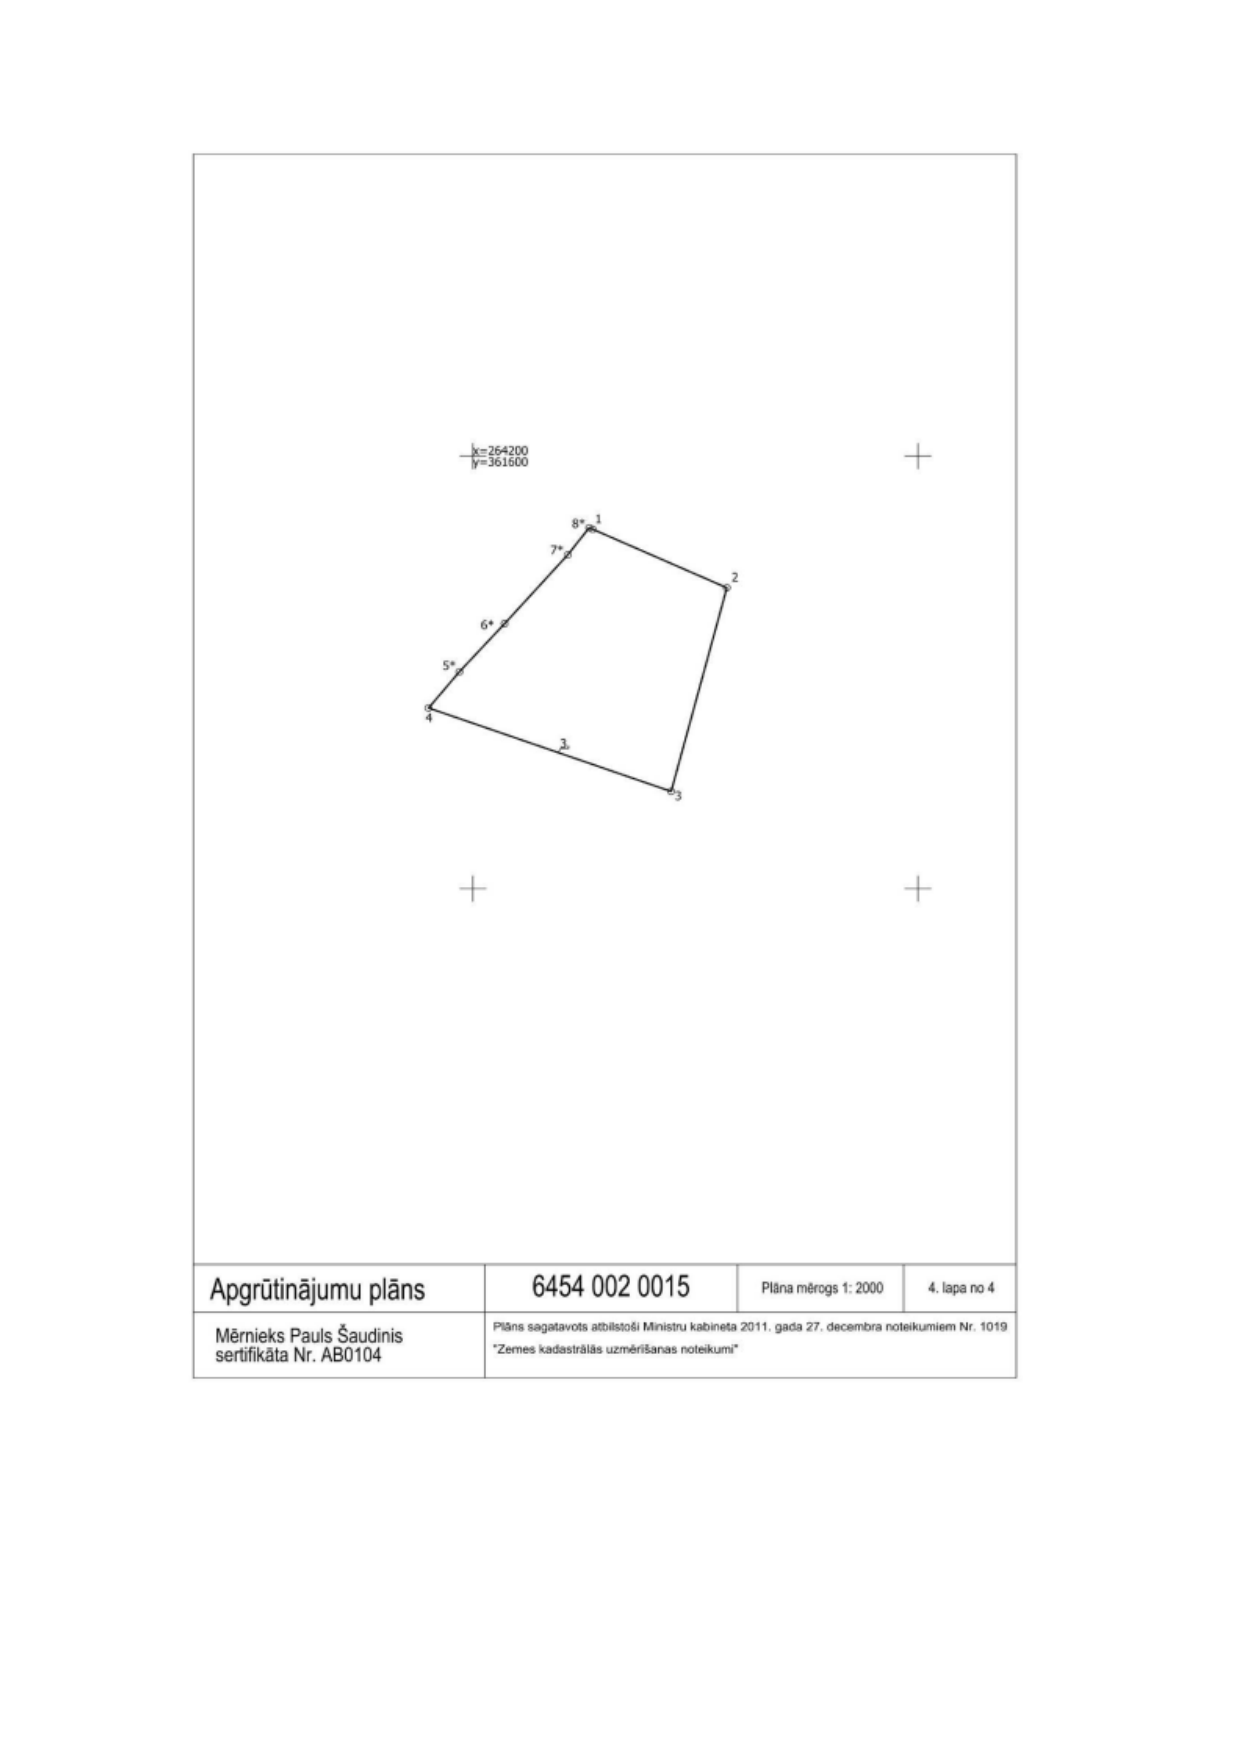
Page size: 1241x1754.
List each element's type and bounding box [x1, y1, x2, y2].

picture [187, 150, 1025, 1393]
